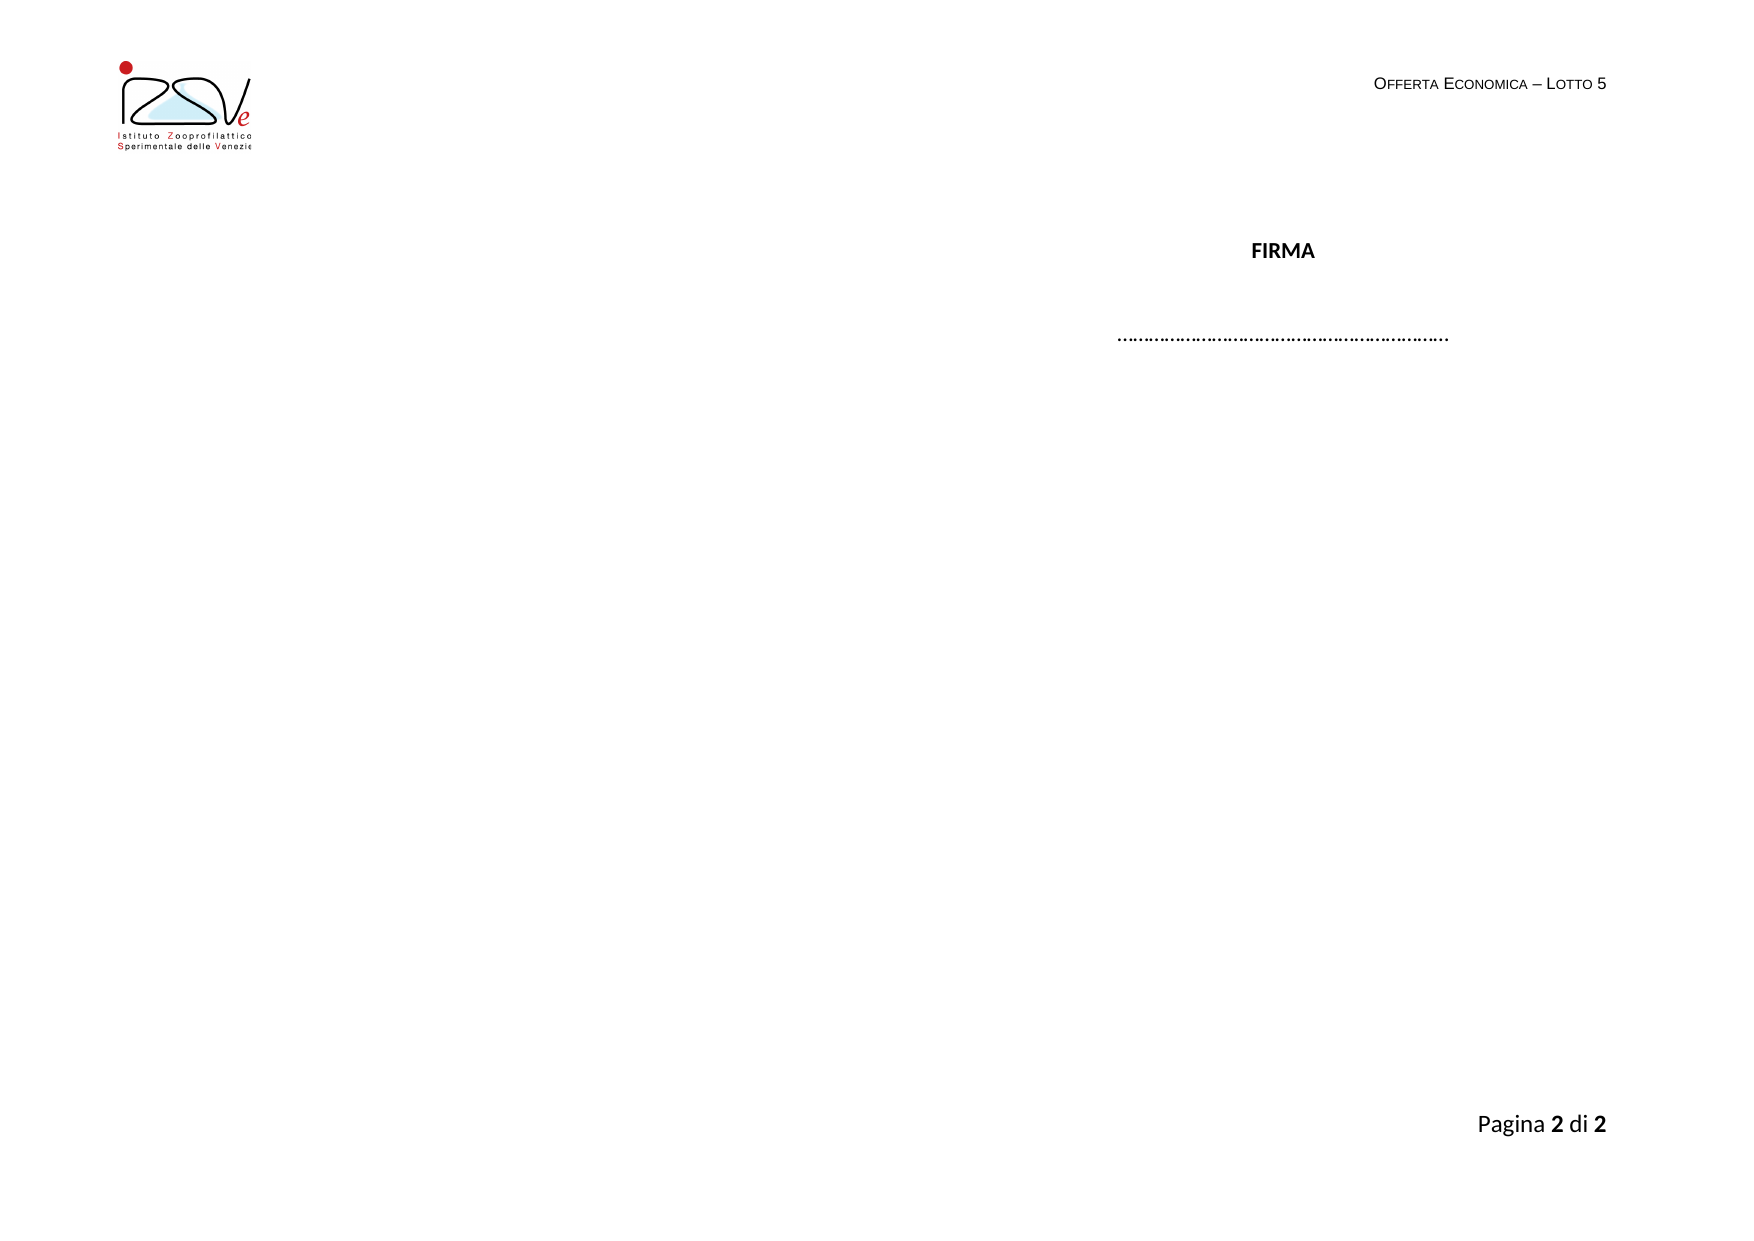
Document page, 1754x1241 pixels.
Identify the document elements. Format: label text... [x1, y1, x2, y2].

text ……………………………………………………… [960, 319, 1606, 347]
list FIRMA [960, 237, 1606, 265]
picture [118, 61, 252, 154]
